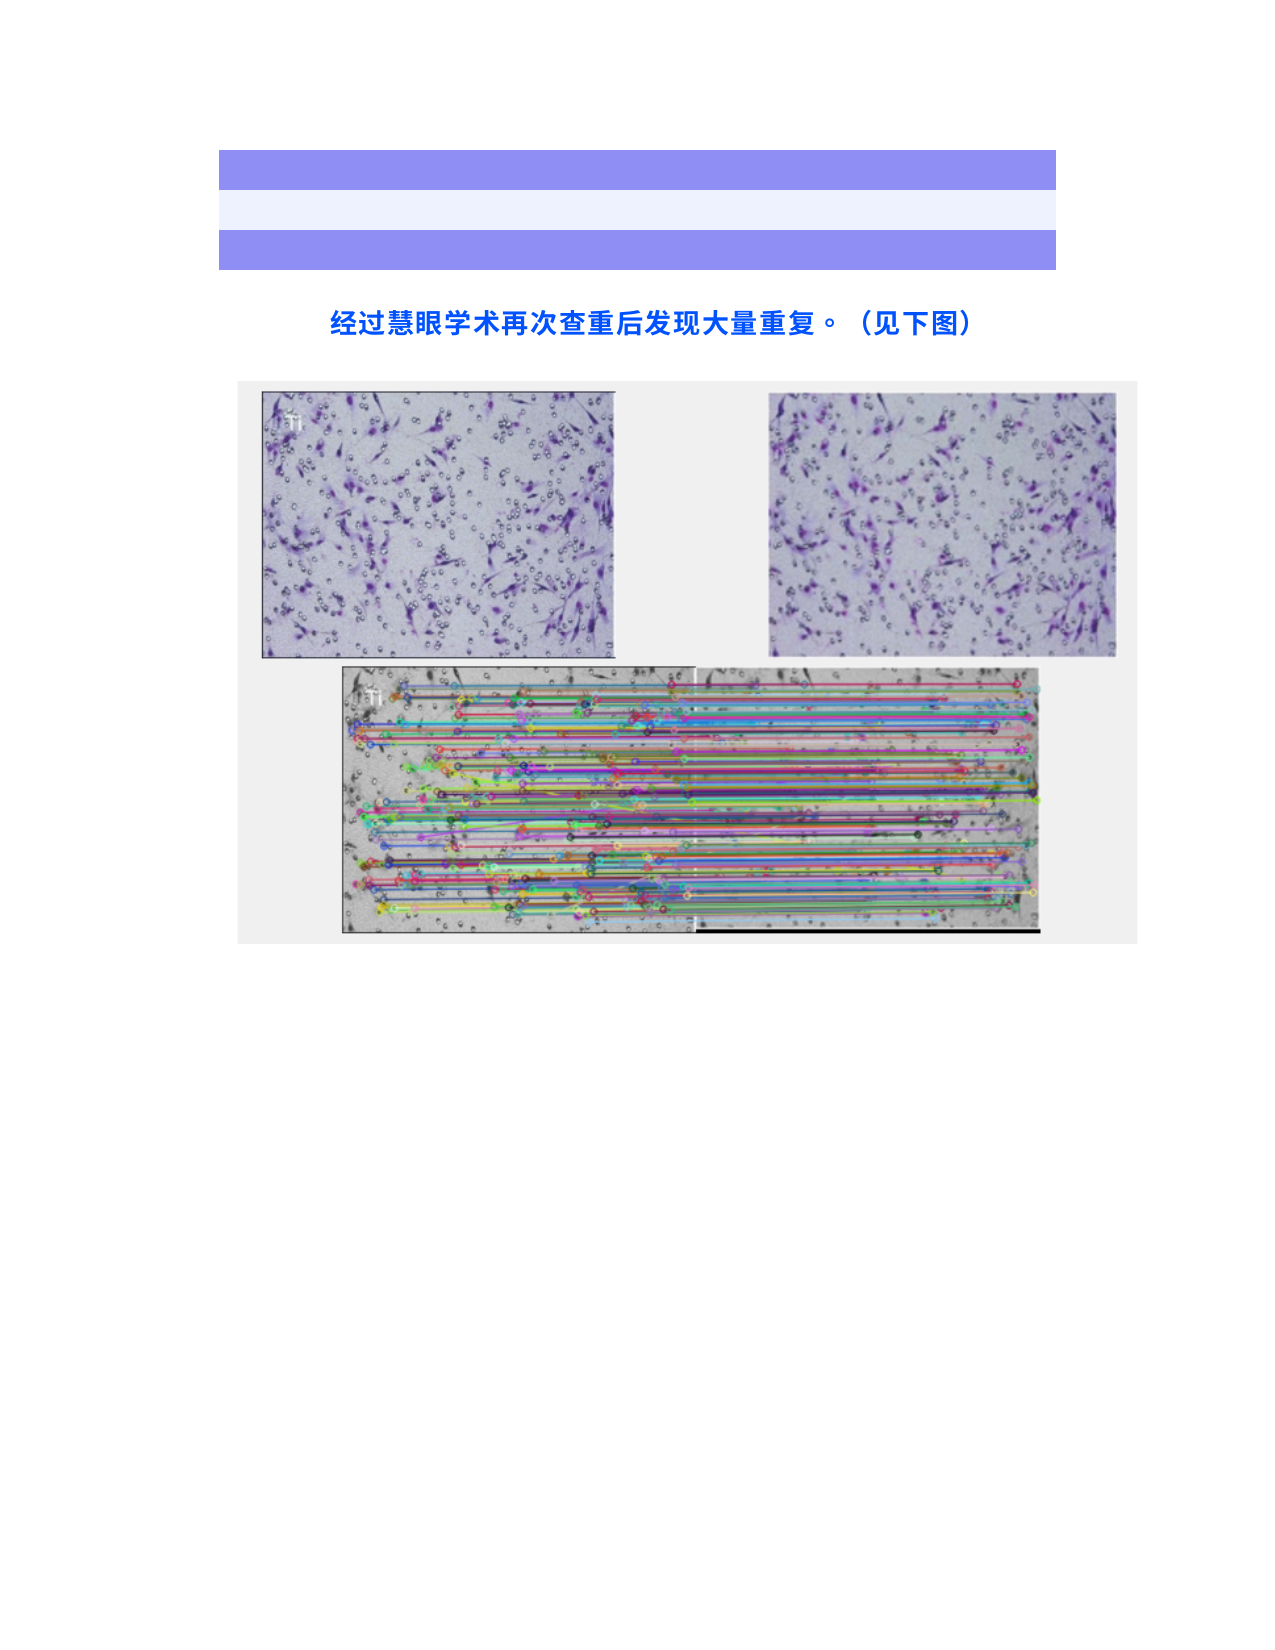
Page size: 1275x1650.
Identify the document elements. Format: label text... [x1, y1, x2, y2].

picture [237, 381, 1138, 944]
text 经过慧眼学术再次查重后发现大量重复。（见下图） [219, 301, 1056, 342]
